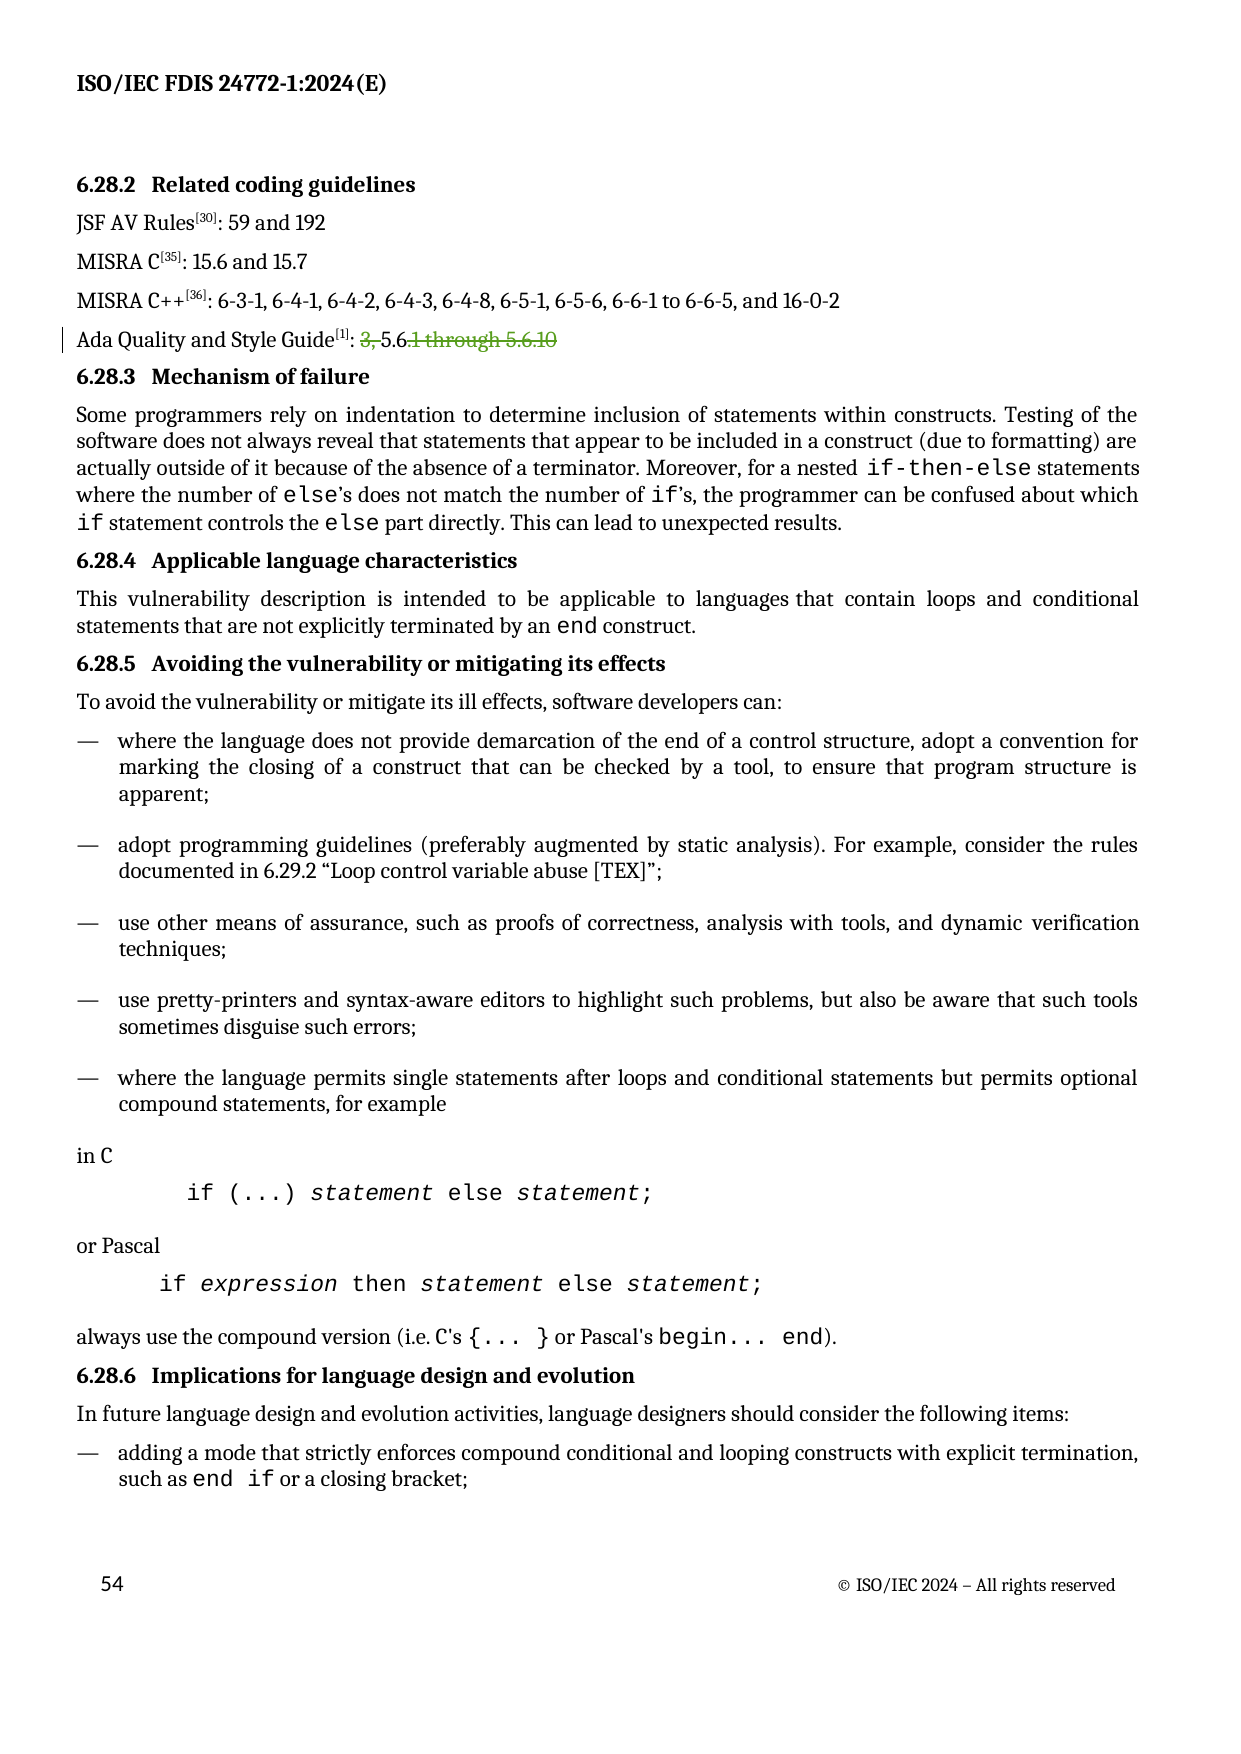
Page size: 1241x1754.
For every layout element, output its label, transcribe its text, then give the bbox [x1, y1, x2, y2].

subtitle Mechanism of failure [76, 365, 1140, 389]
text MISRA C++[36]: 6-3-1, 6-4-1, 6-4-2, 6-4-3, 6-4-8, 6-5-1, 6-5-6, 6-6-1 to 6-6-5, and 16-0-2 [76, 288, 1140, 314]
text JSF AV Rules[30]: 59 and 192 [76, 210, 1140, 236]
text In future language design and evolution activities, language designers should consider the following items: [76, 1401, 1140, 1427]
text Ada Quality and Style Guide[1]: 5.6 [76, 327, 1140, 353]
list — use other means of assurance, such as proofs of correctness, analysis with tools, and dynamic verification techniques; [76, 909, 1140, 962]
subtitle Related coding guidelines [76, 173, 1140, 197]
subtitle Avoiding the vulnerability or mitigating its effects [76, 652, 1140, 676]
list — where the language does not provide demarcation of the end of a control structure, adopt a convention for marking the closing of a construct that can be checked by a tool, to ensure that program structure is apparent; [76, 728, 1140, 807]
list — where the language permits single statements after loops and conditional statements but permits optional compound statements, for example [76, 1065, 1140, 1118]
text if expression then statement else statement; [76, 1272, 1140, 1298]
list — adopt programming guidelines (preferably augmented by static analysis). For example, consider the rules documented in 6.29.2 “Loop control variable abuse [TEX]”; [76, 832, 1140, 884]
text MISRA C[35]: 15.6 and 15.7 [76, 249, 1140, 275]
text if (...) statement else statement; [76, 1181, 1140, 1207]
text This vulnerability description is intended to be applicable to languages that contain loops and conditional statements that are not explicitly terminated by an end construct. [76, 586, 1140, 640]
subtitle Applicable language characteristics [76, 549, 1140, 573]
text always use the compound version (i.e. C's {... } or Pascal's begin... end). [76, 1324, 1140, 1352]
list — adding a mode that strictly enforces compound conditional and looping constructs with explicit termination, such as end if or a closing bracket; [76, 1439, 1140, 1493]
text To avoid the vulnerability or mitigate its ill effects, software developers can: [76, 689, 1140, 715]
list — use pretty-printers and syntax-aware editors to highlight such problems, but also be aware that such tools sometimes disguise such errors; [76, 987, 1140, 1040]
subtitle Implications for language design and evolution [76, 1364, 1140, 1388]
text or Pascal [76, 1233, 1140, 1260]
text Some programmers rely on indentation to determine inclusion of statements within constructs. Testing of the software does not always reveal that statements that appear to be included in a construct (due to formatting) are actually outside of it because of the absence of a terminator. Moreover, for a nested if-then-else statements where the number of else’s does not match the number of if’s, the programmer can be confused about which if statement controls the else part directly. This can lead to unexpected results. [76, 402, 1140, 537]
text in C [76, 1143, 1140, 1169]
